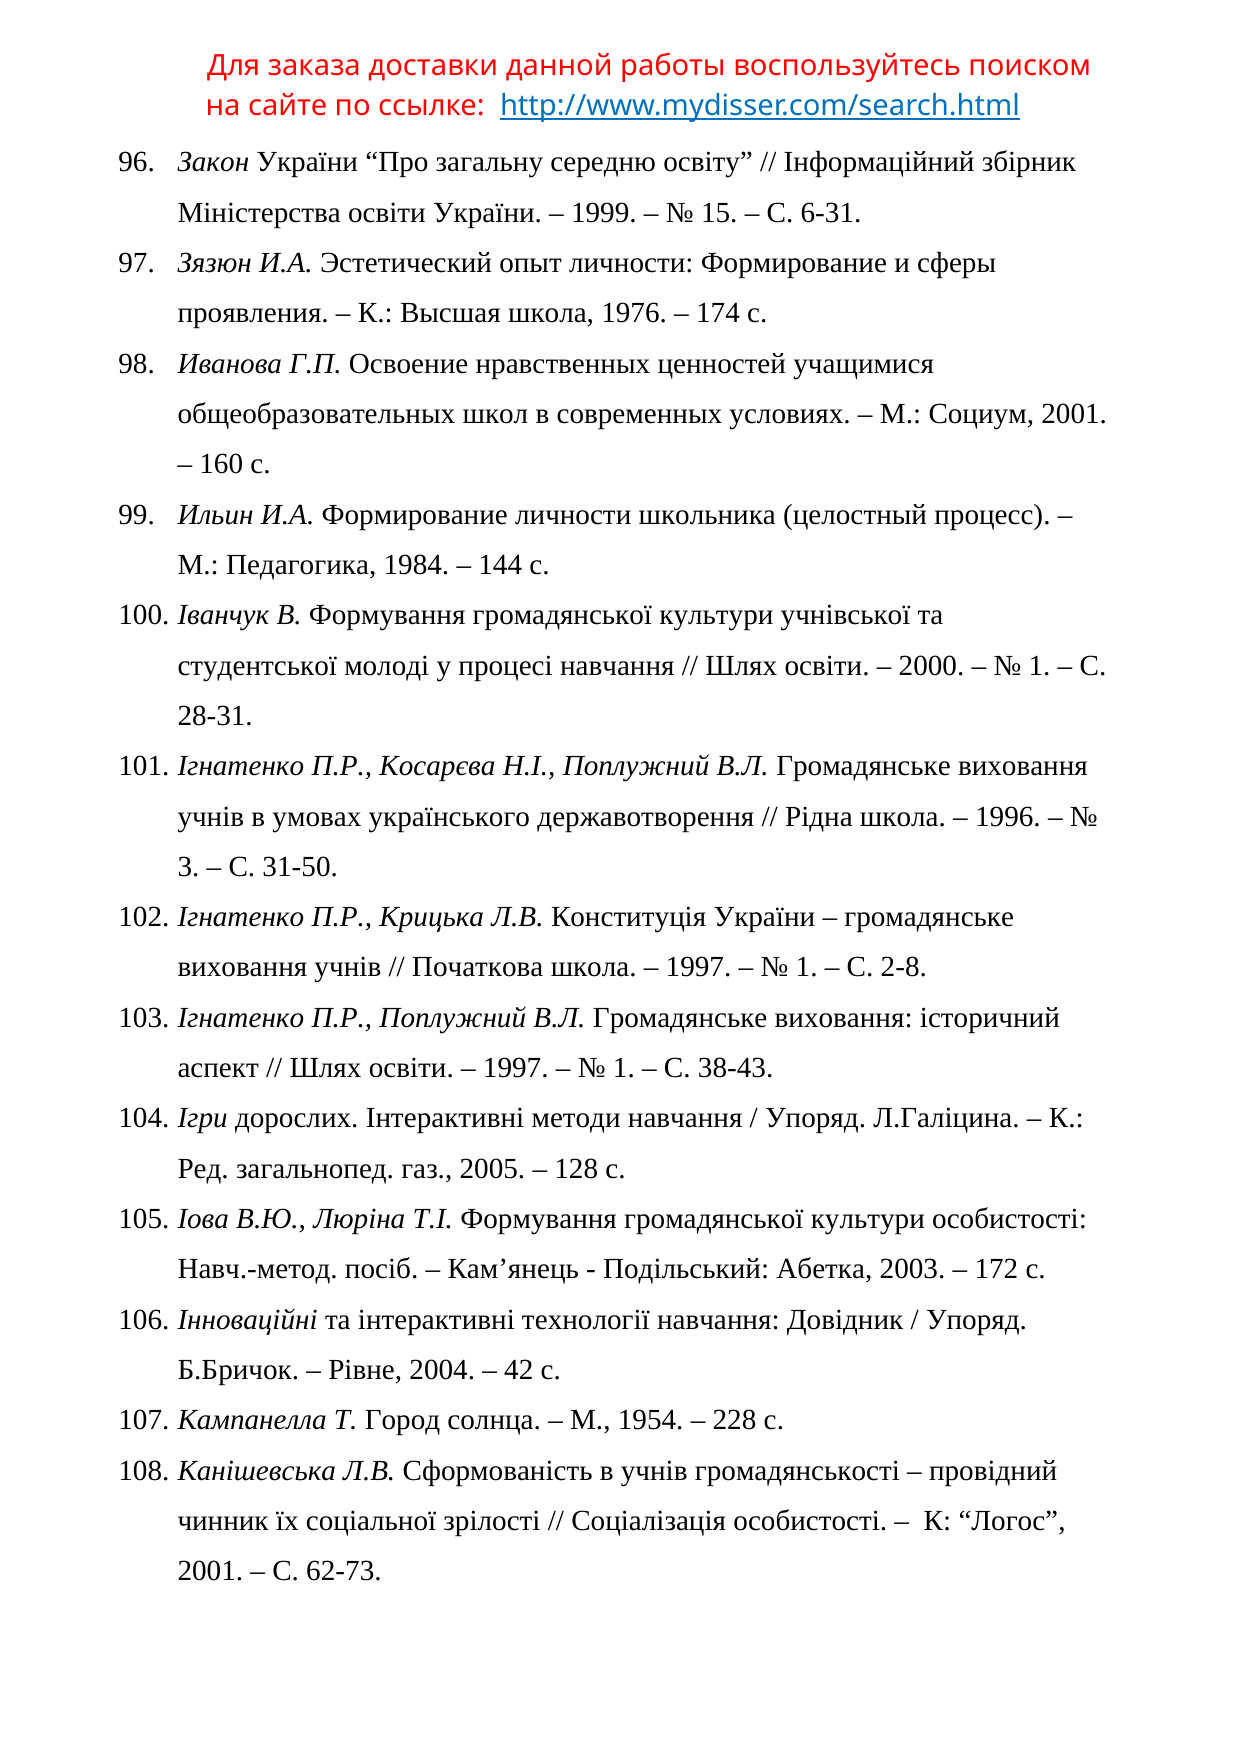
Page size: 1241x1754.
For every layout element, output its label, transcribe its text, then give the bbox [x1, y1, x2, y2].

list Закон України “Про загальну середню освіту” // Інформаційний збірник Міністерства освіти України. – 1999. – № 15. – С. 6-31. [118, 144, 1107, 228]
list Ігнатенко П.Р., Крицька Л.В. Конституція України – громадянське виховання учнів // Початкова школа. – 1997. – № 1. – С. 2-8. [118, 899, 1107, 983]
list Иванова Г.П. Освоение нравственных ценностей учащимися общеобразовательных школ в современных условиях. – М.: Социум, 2001. – 160 с. [118, 346, 1107, 480]
list Іванчук В. Формування громадянської культури учнівської та студентської молоді у процесі навчання // Шлях освіти. – 2000. – № 1. – С. 28-31. [118, 597, 1107, 732]
list Ігнатенко П.Р., Поплужний В.Л. Громадянське виховання: історичний аспект // Шлях освіти. – 1997. – № 1. – С. 38-43. [118, 1000, 1107, 1084]
list Ильин И.А. Формирование личности школьника (целостный процесс). – М.: Педагогика, 1984. – 144 с. [118, 497, 1107, 581]
list Іова В.Ю., Люріна Т.І. Формування громадянської культури особистості: Навч.-метод. посіб. – Кам’янець - Подільський: Абетка, 2003. – 172 с. [118, 1201, 1107, 1285]
list Ігнатенко П.Р., Косарєва Н.І., Поплужний В.Л. Громадянське виховання учнів в умовах українського державотворення // Рідна школа. – 1996. – № 3. – С. 31-50. [118, 748, 1107, 882]
list Кампанелла Т. Город солнца. – М., 1954. – 228 с. [118, 1402, 1107, 1436]
list Ігри дорослих. Інтерактивні методи навчання / Упоряд. Л.Галіцина. – К.: Ред. загальнопед. газ., 2005. – 128 с. [118, 1101, 1107, 1184]
list Канішевська Л.В. Сформованість в учнів громадянськості – провідний чинник їх соціальної зрілості // Соціалізація особистості. – К: “Логос”, 2001. – С. 62-73. [118, 1453, 1107, 1587]
list Інноваційні та інтерактивні технології навчання: Довідник / Упоряд. Б.Бричок. – Рівне, 2004. – 42 с. [118, 1302, 1107, 1386]
list Зязюн И.А. Эстетический опыт личности: Формирование и сферы проявления. – К.: Высшая школа, 1976. – 174 с. [118, 245, 1107, 329]
